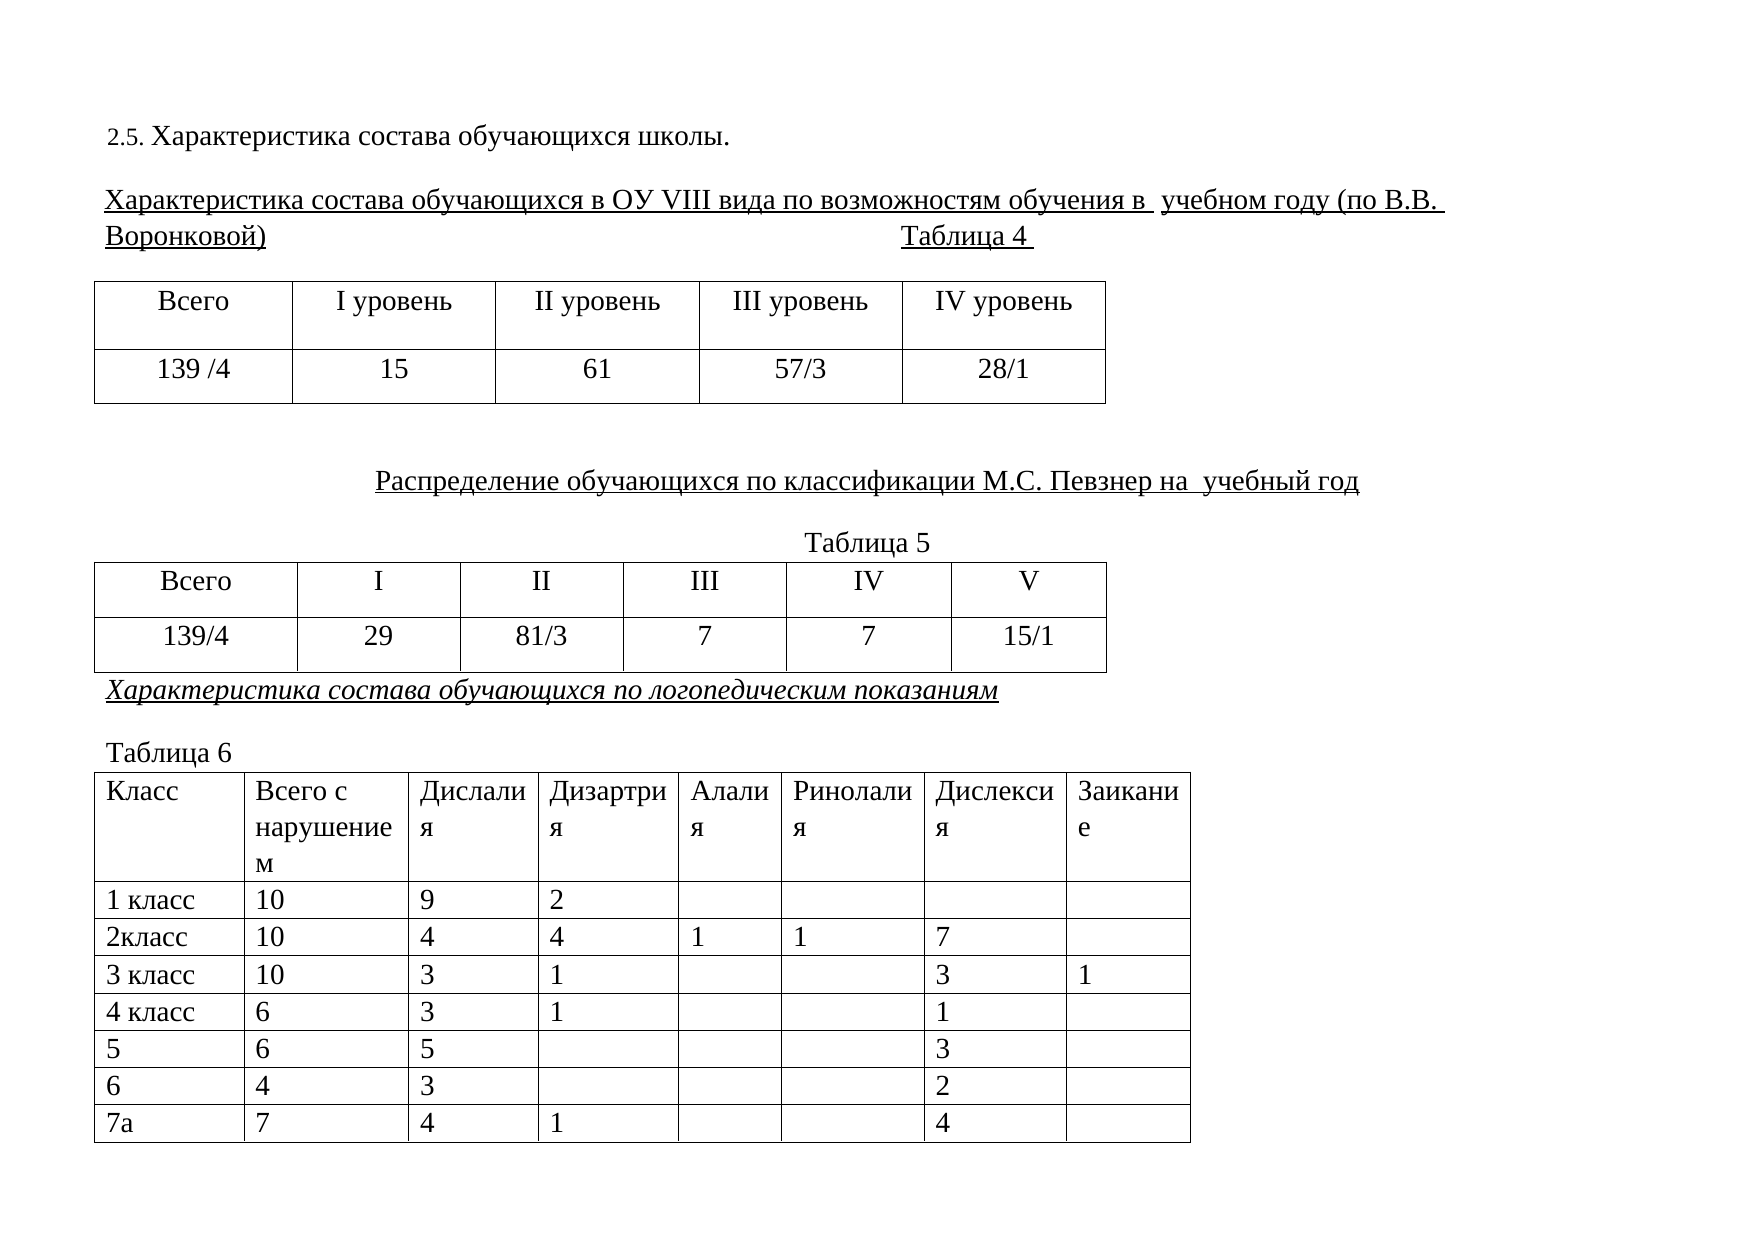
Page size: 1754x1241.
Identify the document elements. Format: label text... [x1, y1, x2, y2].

table_cell 2 [539, 882, 678, 918]
table_cell [782, 1105, 924, 1141]
table_cell 61 [496, 350, 699, 403]
table_cell 10 [245, 956, 408, 993]
table_header I уровень [293, 282, 495, 349]
table_header I [298, 563, 460, 617]
table_cell 2класс [95, 919, 244, 955]
table_cell 3 [409, 994, 538, 1030]
table_cell 7 [787, 618, 951, 671]
table_cell 6 [245, 994, 408, 1030]
table_cell 10 [245, 882, 408, 918]
table_cell 28/1 [903, 350, 1105, 403]
table_cell 15/1 [952, 618, 1106, 671]
table_cell 5 [409, 1031, 538, 1067]
table_cell 4 [409, 1105, 538, 1141]
table_cell [1067, 882, 1190, 918]
table_cell 4 [409, 919, 538, 955]
table_cell 1 [539, 956, 678, 993]
table_cell [782, 956, 924, 993]
text Характеристика состава обучающихся по логопедическим показаниям [106, 672, 1636, 706]
table_header II [461, 563, 623, 617]
subtitle Характеристика состава обучающихся в ОУ VIII вида по возможностям обучения в учебном году (по В.В. Воронковой) Таблица 4 [104, 182, 1604, 252]
table_cell 3 [409, 1068, 538, 1104]
table_cell 7а [95, 1105, 244, 1141]
table_cell 7 [624, 618, 786, 671]
table_cell 7 [925, 919, 1066, 955]
table_header Всего [95, 282, 292, 349]
table_cell 1 класс [95, 882, 244, 918]
table_cell [1067, 1068, 1190, 1104]
table_cell 5 [95, 1031, 244, 1067]
table_cell 1 [925, 994, 1066, 1030]
table_cell [1067, 1031, 1190, 1067]
table_cell 3 класс [95, 956, 244, 993]
table_header V [952, 563, 1106, 617]
table_cell [679, 1105, 781, 1141]
table_cell [679, 1068, 781, 1104]
table_cell [925, 882, 1066, 918]
table_cell [1067, 1105, 1190, 1141]
table_cell [1067, 919, 1190, 955]
table_cell 139/4 [95, 618, 297, 671]
text Таблица 6 [106, 735, 1631, 769]
table_cell [782, 994, 924, 1030]
table_cell 139 /4 [95, 350, 292, 403]
table_cell 1 [539, 994, 678, 1030]
table_cell [782, 1068, 924, 1104]
table_cell 3 [925, 1031, 1066, 1067]
table_cell 4 класс [95, 994, 244, 1030]
table_cell 9 [409, 882, 538, 918]
table_cell [679, 994, 781, 1030]
table_header IV уровень [903, 282, 1105, 349]
table_header II уровень [496, 282, 699, 349]
table_cell [679, 956, 781, 993]
table_cell [539, 1068, 678, 1104]
table_header Алалия [679, 773, 781, 881]
list Характеристика состава обучающихся школы. [107, 118, 1630, 152]
table_cell [782, 882, 924, 918]
table_cell 3 [409, 956, 538, 993]
table_cell [1067, 994, 1190, 1030]
table_cell 4 [925, 1105, 1066, 1141]
table_cell 1 [1067, 956, 1190, 993]
table_header IV [787, 563, 951, 617]
table_cell 4 [245, 1068, 408, 1104]
table_cell 10 [245, 919, 408, 955]
table_cell 7 [245, 1105, 408, 1141]
table_cell [782, 1031, 924, 1067]
table_cell [539, 1031, 678, 1067]
table_header Класс [95, 773, 244, 881]
table_header Дизартрия [539, 773, 678, 881]
table_cell 15 [293, 350, 495, 403]
text Таблица 5 [106, 526, 1629, 559]
table_cell 81/3 [461, 618, 623, 671]
table_cell 6 [95, 1068, 244, 1104]
table_header Заикание [1067, 773, 1190, 881]
table_cell 1 [679, 919, 781, 955]
table_header Дислексия [925, 773, 1066, 881]
table_cell 1 [539, 1105, 678, 1141]
table_header Ринолалия [782, 773, 924, 881]
table_header III уровень [700, 282, 902, 349]
table_cell 57/3 [700, 350, 902, 403]
table_cell 2 [925, 1068, 1066, 1104]
table_cell 29 [298, 618, 460, 671]
table_header III [624, 563, 786, 617]
table_cell [679, 882, 781, 918]
table_cell 4 [539, 919, 678, 955]
table_cell 6 [245, 1031, 408, 1067]
subtitle Распределение обучающихся по классификации М.С. Певзнер на учебный год [106, 463, 1629, 496]
table_cell 3 [925, 956, 1066, 993]
table_header Дислалия [409, 773, 538, 881]
table_cell 1 [782, 919, 924, 955]
table_cell [679, 1031, 781, 1067]
table_header Всего [95, 563, 297, 617]
table_header Всего с нарушением [245, 773, 408, 881]
